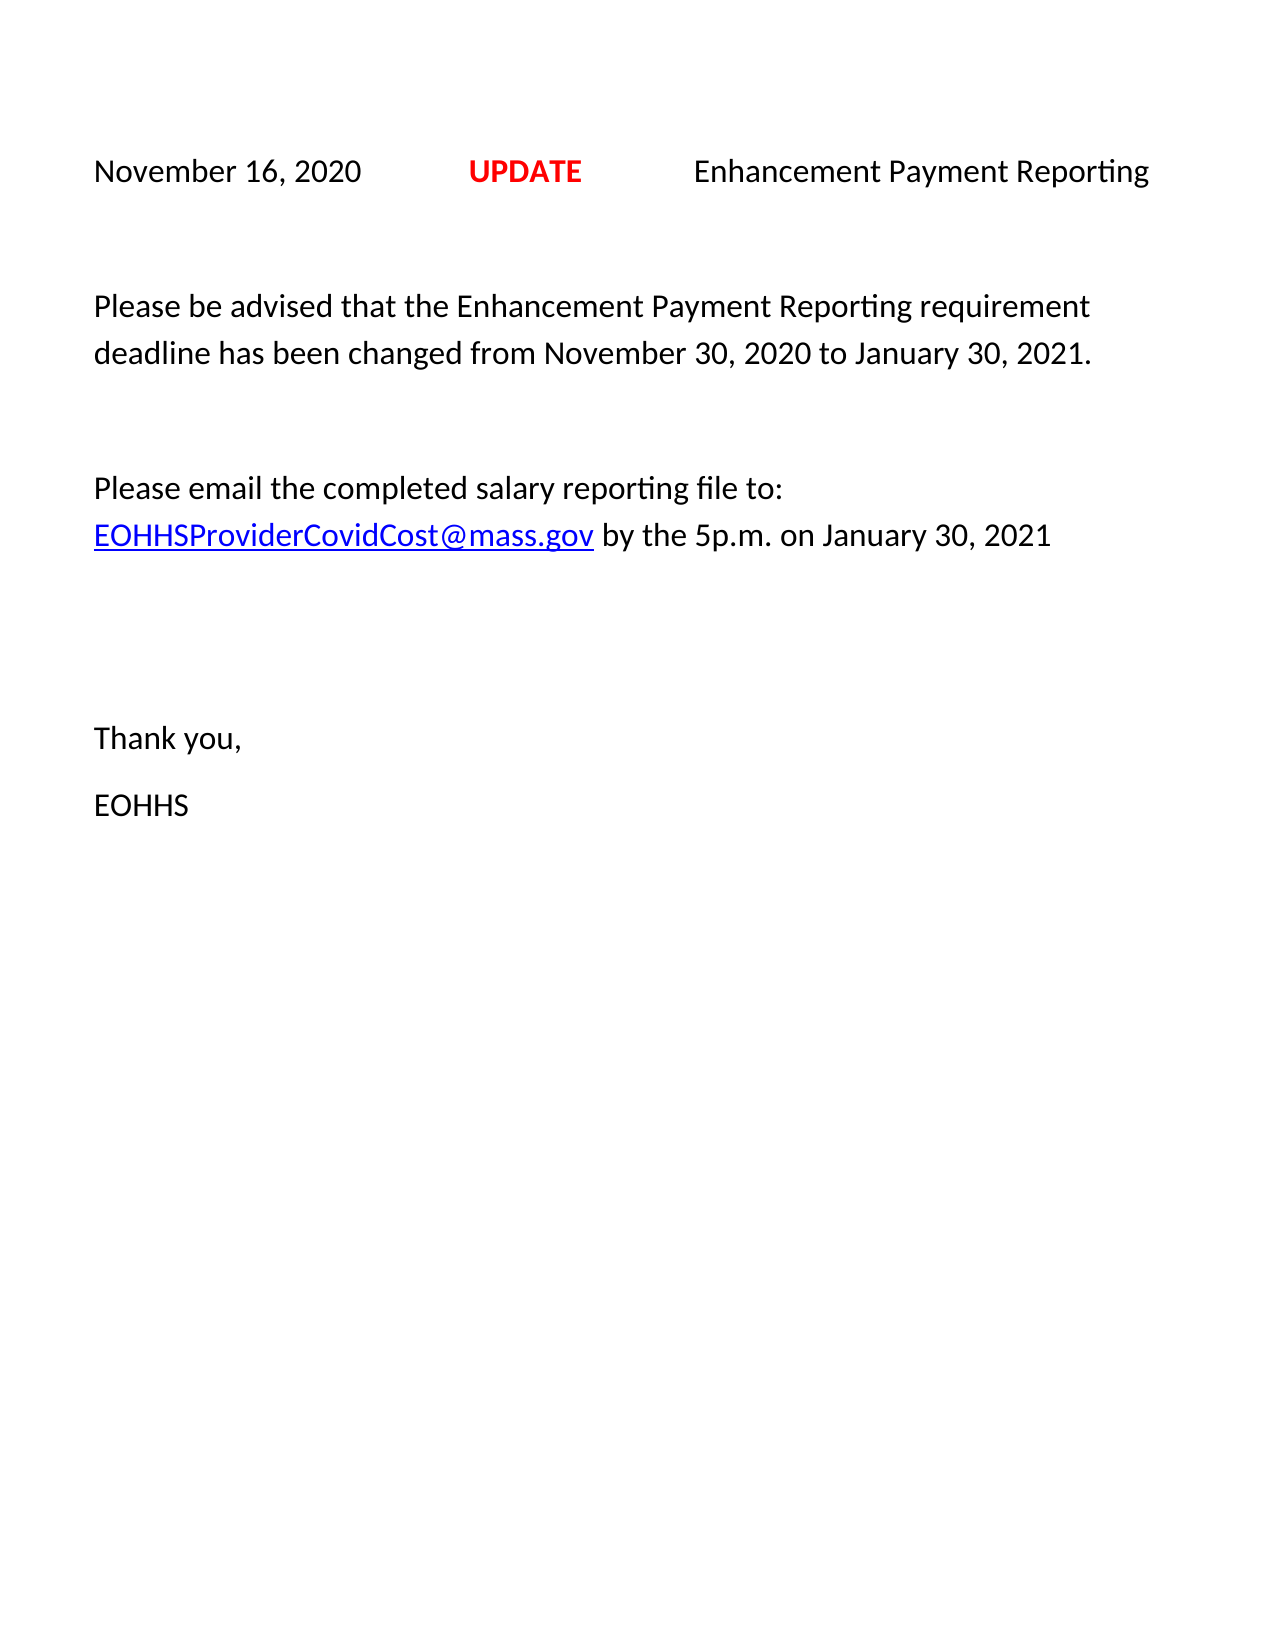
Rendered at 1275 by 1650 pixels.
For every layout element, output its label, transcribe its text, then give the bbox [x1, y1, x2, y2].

text EOHHS [94, 784, 1162, 825]
text Please email the completed salary reporting file to: EOHHSProviderCovidCost@mass.gov by the 5p.m. on January 30, 2021 [94, 467, 1134, 555]
text Thank you, [94, 717, 1162, 757]
text Please be advised that the Enhancement Payment Reporting requirement deadline has been changed from November 30, 2020 to January 30, 2021. [94, 285, 1162, 373]
text November 16, 2020 UPDATE Enhancement Payment Reporting [94, 150, 1162, 191]
